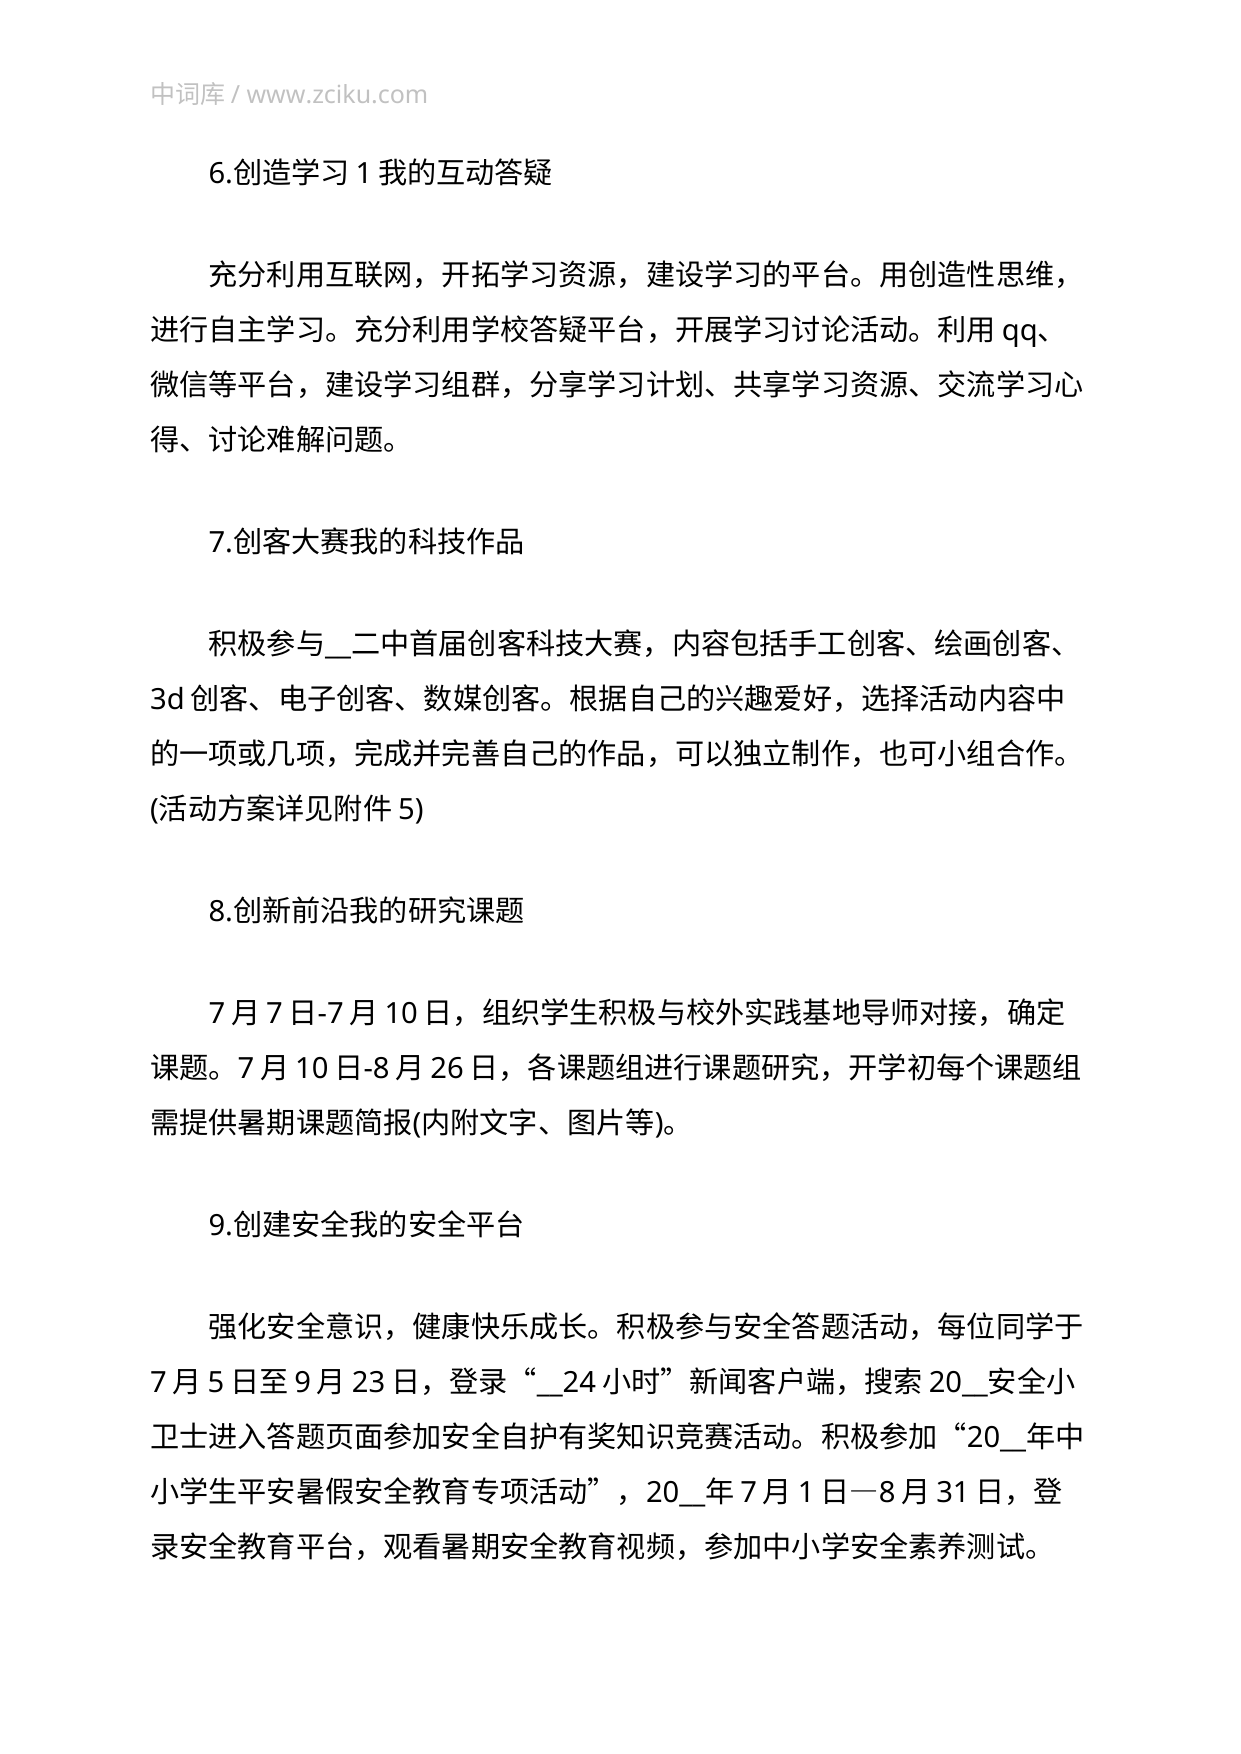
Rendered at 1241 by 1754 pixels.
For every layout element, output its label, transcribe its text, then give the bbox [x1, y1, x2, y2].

text 充分利用互联网，开拓学习资源，建设学习的平台。用创造性思维，进行自主学习。充分利用学校答疑平台，开展学习讨论活动。利用qq、微信等平台，建设学习组群，分享学习计划、共享学习资源、交流学习心得、讨论难解问题。 [150, 252, 1090, 459]
text 积极参与__二中首届创客科技大赛，内容包括手工创客、绘画创客、3d创客、电子创客、数媒创客。根据自己的兴趣爱好，选择活动内容中的一项或几项，完成并完善自己的作品，可以独立制作，也可小组合作。(活动方案详见附件5) [150, 621, 1090, 828]
text 9.创建安全我的安全平台 [150, 1201, 1090, 1244]
text 6.创造学习1我的互动答疑 [150, 150, 1090, 192]
text 8.创新前沿我的研究课题 [150, 887, 1090, 930]
text 强化安全意识，健康快乐成长。积极参与安全答题活动，每位同学于7月5日至9月23日，登录“__24小时”新闻客户端，搜索20__安全小卫士进入答题页面参加安全自护有奖知识竞赛活动。积极参加“20__年中小学生平安暑假安全教育专项活动”，20__年7月1日—8月31日，登录安全教育平台，观看暑期安全教育视频，参加中小学安全素养测试。 [150, 1303, 1090, 1566]
text 7月7日-7月10日，组织学生积极与校外实践基地导师对接，确定课题。7月10日-8月26日，各课题组进行课题研究，开学初每个课题组需提供暑期课题简报(内附文字、图片等)。 [150, 989, 1090, 1142]
text 7.创客大赛我的科技作品 [150, 518, 1090, 561]
